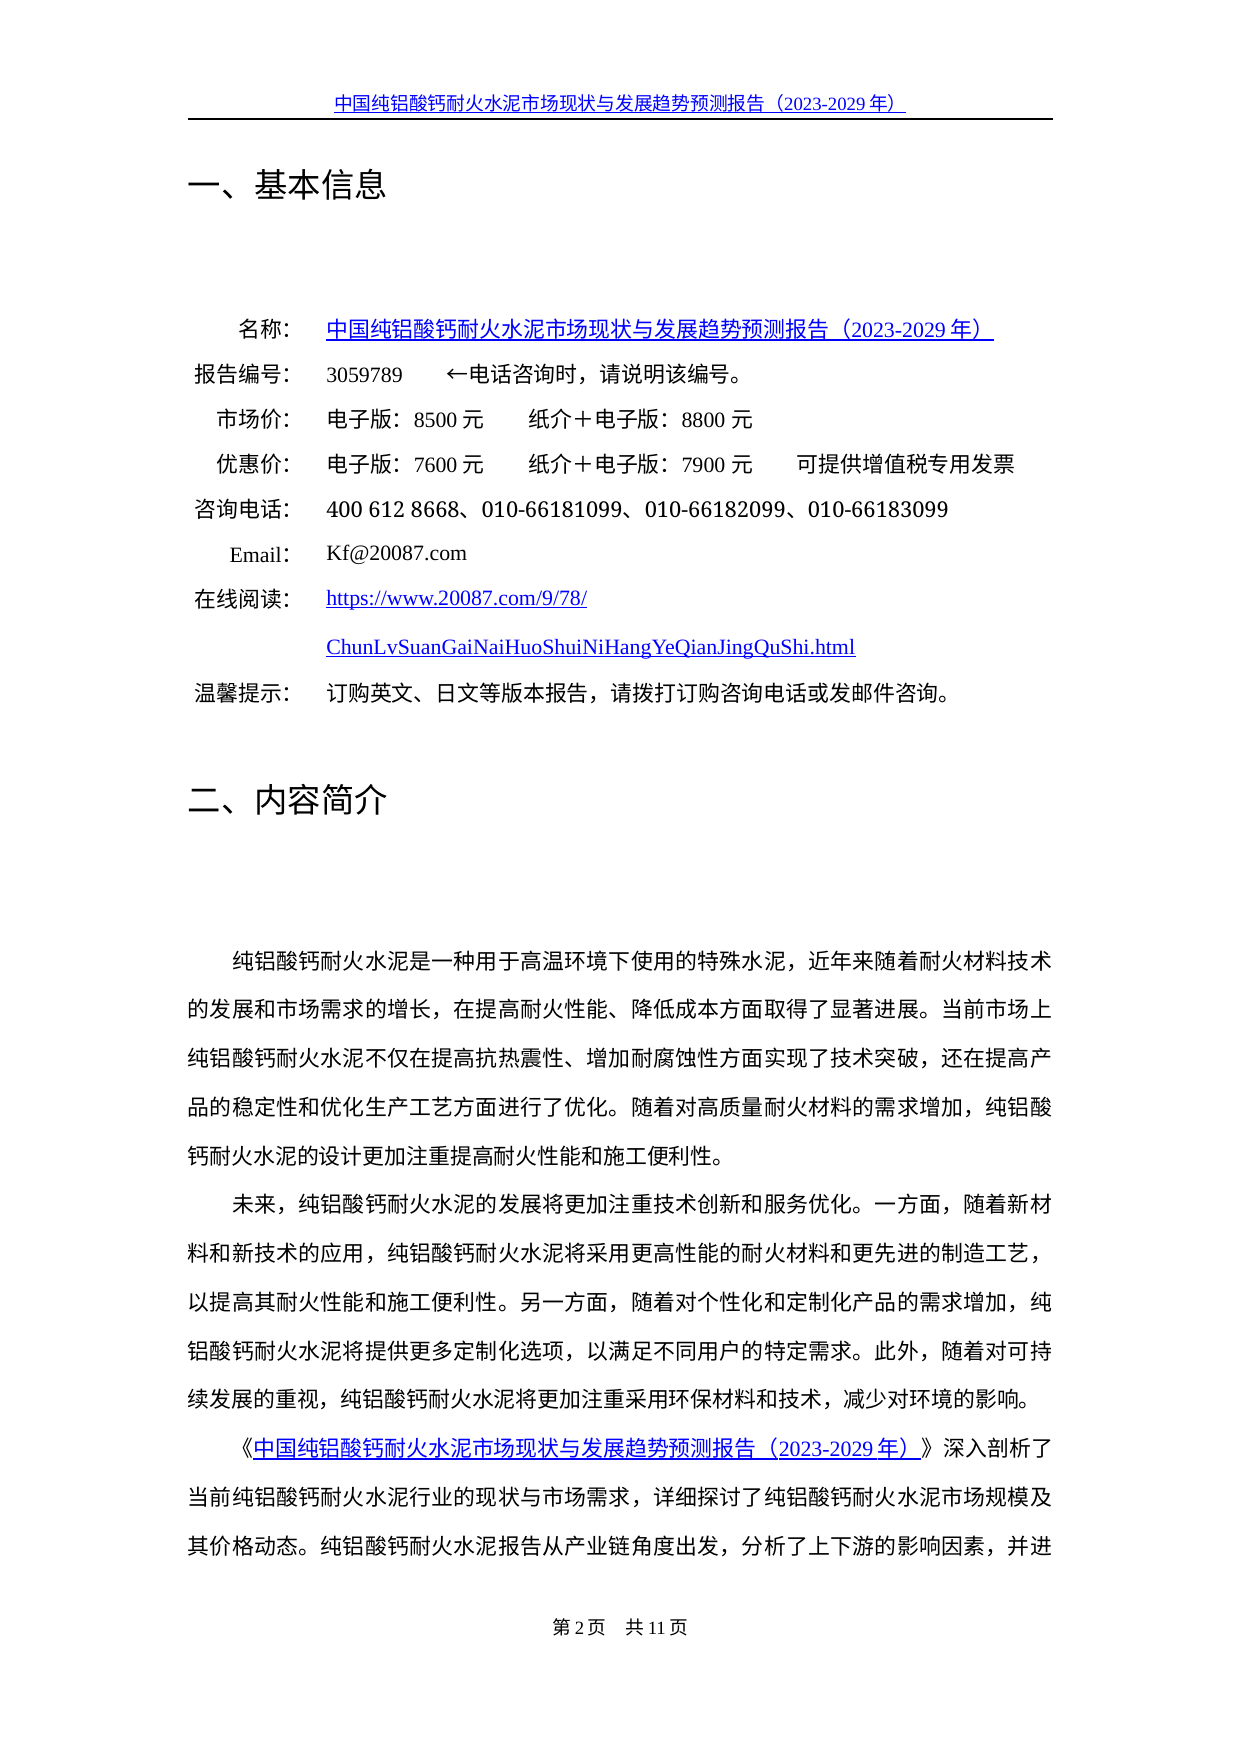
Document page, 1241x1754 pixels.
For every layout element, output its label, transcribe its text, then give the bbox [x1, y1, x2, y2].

title 一、基本信息 [187, 150, 1053, 215]
table_header 中国纯铝酸钙耐火水泥市场现状与发展趋势预测报告（2023-2029年） [315, 312, 1073, 357]
table_cell 在线阅读： [167, 582, 315, 675]
table_cell Kf@20087.com [315, 537, 1073, 582]
table_cell 3059789 ←电话咨询时，请说明该编号。 [315, 357, 1073, 402]
table_cell 电子版：7600 元 纸介＋电子版：7900 元 可提供增值税专用发票 [315, 447, 1073, 492]
table_header 名称： [167, 312, 315, 357]
table_cell 市场价： [167, 402, 315, 447]
title 二、内容简介 [187, 766, 1053, 831]
table_cell 电子版：8500 元 纸介＋电子版：8800 元 [315, 402, 1073, 447]
table_cell 优惠价： [167, 447, 315, 492]
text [187, 943, 1053, 1561]
table_cell 订购英文、日文等版本报告，请拨打订购咨询电话或发邮件咨询。 [315, 675, 1073, 720]
table_cell Email： [167, 537, 315, 582]
table_cell 400 612 8668、010-66181099、010-66182099、010-66183099 [315, 492, 1073, 537]
table_cell 咨询电话： [167, 492, 315, 537]
table_cell 报告编号： [167, 357, 315, 402]
table_cell 温馨提示： [167, 675, 315, 720]
table_cell [315, 582, 1073, 675]
